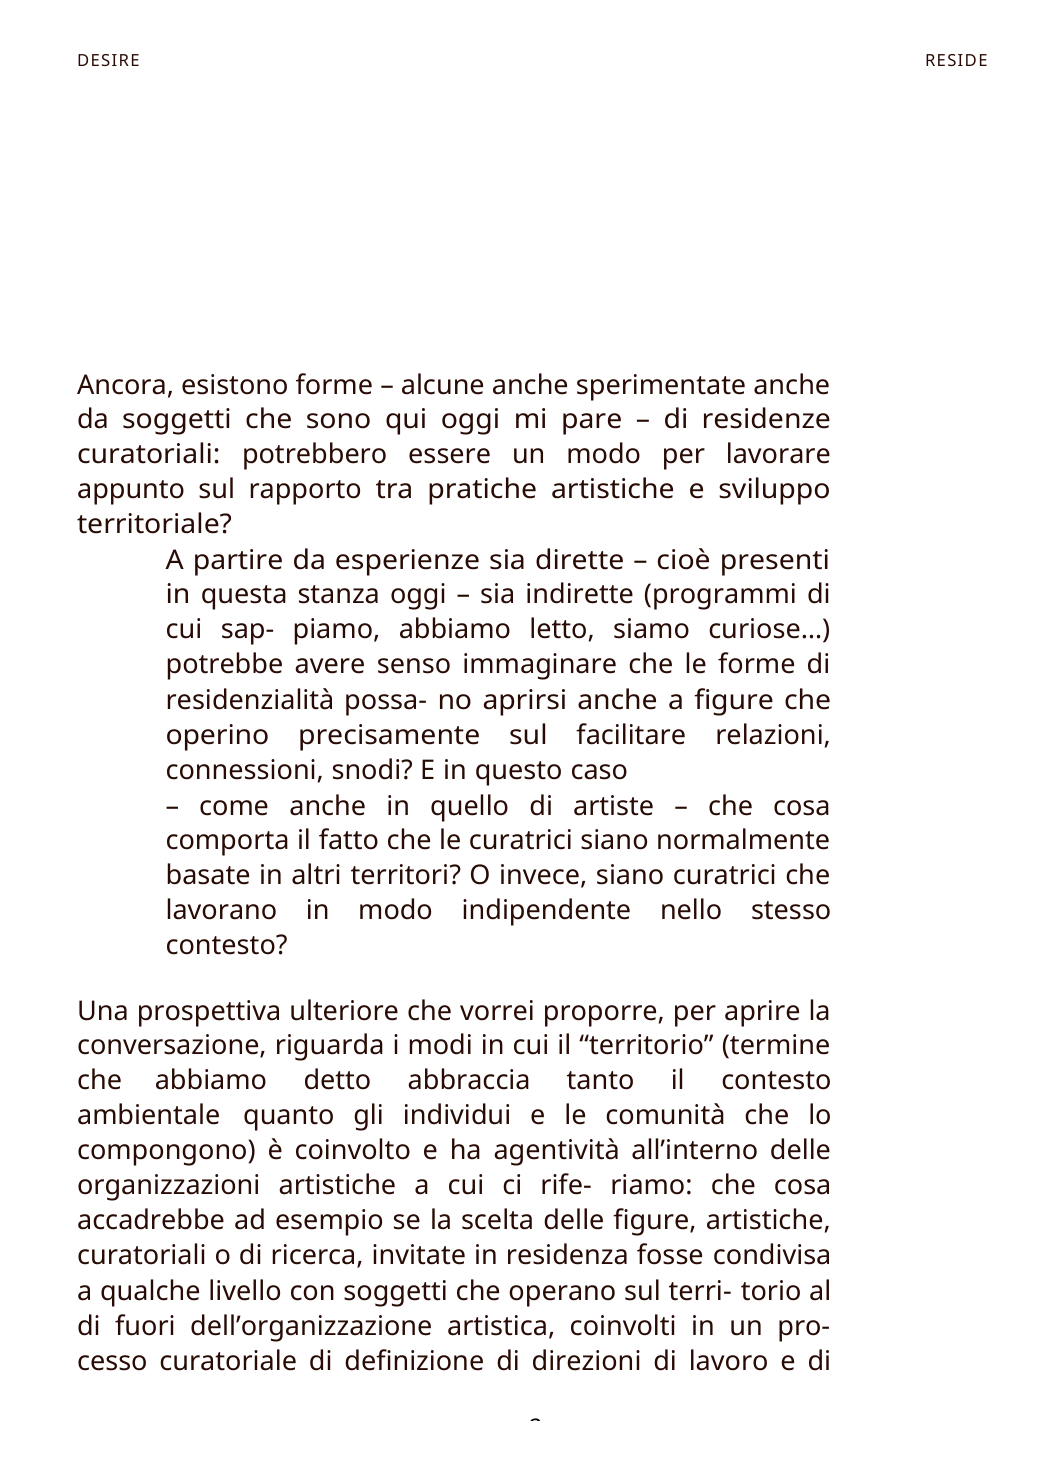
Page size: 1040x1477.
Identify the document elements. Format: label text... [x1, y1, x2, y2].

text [77, 992, 831, 1378]
text – come anche in quello di artiste – che cosa comporta il fatto che le curatrici siano normalmente basate in altri territori? O invece, siano curatrici che lavorano in modo indipendente nello stesso contesto? [165, 787, 831, 963]
text A partire da esperienze sia dirette – cioè presenti in questa stanza oggi – sia indirette (programmi di cui sap- piamo, abbiamo letto, siamo curiose…) potrebbe avere senso immaginare che le forme di residenzialità possa- no aprirsi anche a figure che operino precisamente sul facilitare relazioni, connessioni, snodi? E in questo caso [165, 542, 831, 787]
text DESIRE RESIDE [77, 48, 1021, 71]
text Ancora, esistono forme – alcune anche sperimentate anche da soggetti che sono qui oggi mi pare – di residenze curatoriali: potrebbero essere un modo per lavorare appunto sul rapporto tra pratiche artistiche e sviluppo territoriale? [77, 366, 831, 542]
